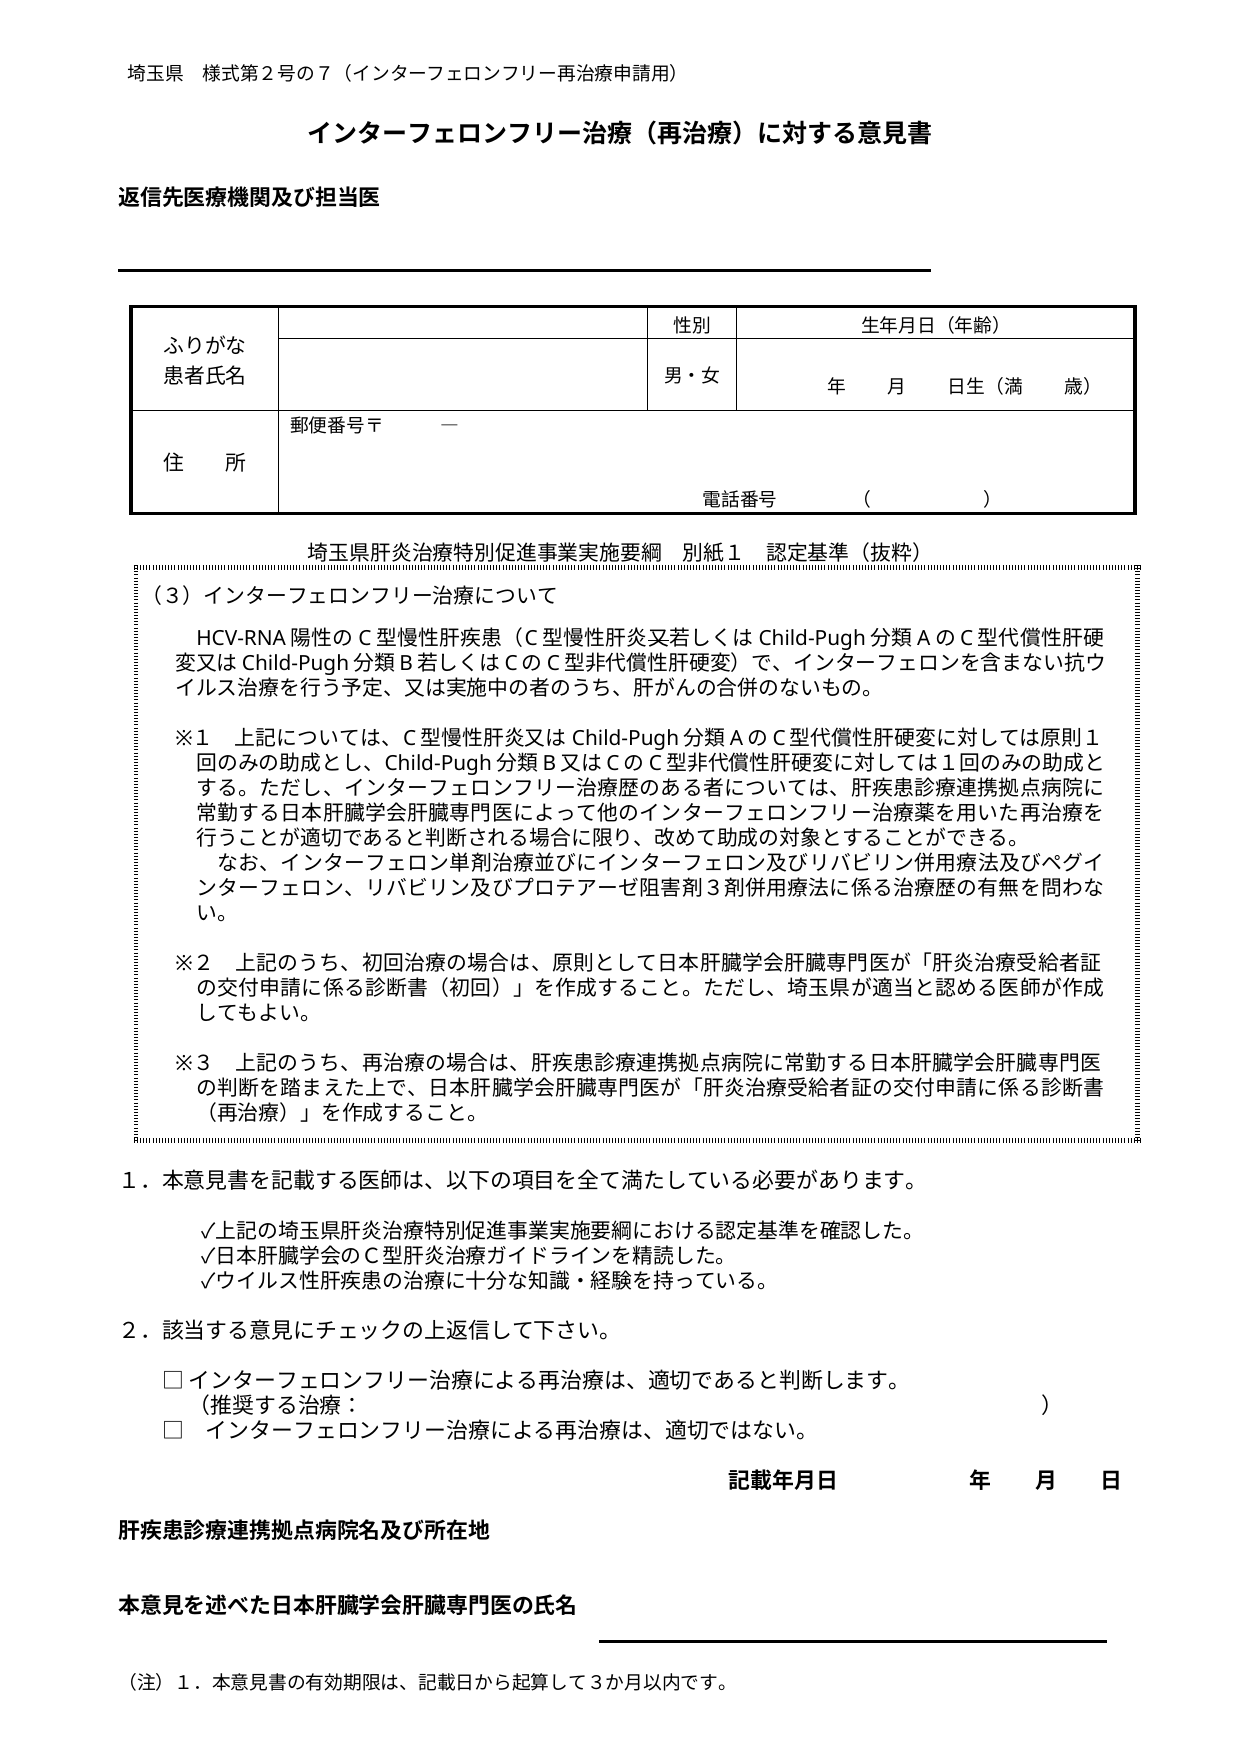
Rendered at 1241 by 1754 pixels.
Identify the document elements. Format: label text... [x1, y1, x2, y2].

text 記載年月日 年 月 日 [118, 1468, 1122, 1493]
text 返信先医療機関及び担当医 [118, 180, 1122, 211]
table_header [279, 308, 647, 338]
text □ インターフェロンフリー治療による再治療は、適切であると判断します。 [118, 1368, 1122, 1393]
text ２．該当する意見にチェックの上返信して下さい。 [118, 1318, 1122, 1343]
text 本意見を述べた日本肝臓学会肝臓専門医の氏名 [118, 1593, 1122, 1618]
table_cell 郵便番号〒 ― 電話番号 （ ） [279, 411, 1133, 512]
text ✓日本肝臓学会のＣ型肝炎治療ガイドラインを精読した。 [118, 1243, 1122, 1268]
table_header 生年月日（年齢） [737, 308, 1133, 338]
table_header ふりがな 患者氏名 [133, 308, 278, 410]
table_cell 年 月 日生（満 歳） [737, 339, 1133, 410]
text 埼玉県肝炎治療特別促進事業実施要綱 別紙１ 認定基準（抜粋） [118, 540, 1122, 565]
text （注）１．本意見書の有効期限は、記載日から起算して３か月以内です。 [118, 1668, 1122, 1695]
text インターフェロンフリー治療（再治療）に対する意見書 [118, 117, 1122, 149]
text （推奨する治療： ） [118, 1393, 1122, 1418]
text 肝疾患診療連携拠点病院名及び所在地 [118, 1518, 1122, 1543]
table_cell 男・女 [648, 339, 736, 410]
table_cell 住 所 [133, 411, 278, 512]
text ✓上記の埼玉県肝炎治療特別促進事業実施要綱における認定基準を確認した。 [118, 1218, 1122, 1243]
table_header 性別 [648, 308, 736, 338]
table_header （３）インターフェロンフリー治療について HCV-RNA陽性のC型慢性肝疾患（C型慢性肝炎又若しくはChild-Pugh分類AのC型代償性肝硬変又はChild-Pugh分類B若しくはCのC型非代償性肝硬変）で、インターフェロンを含まない抗ウイルス治療を行う予定、又は実施中の者のうち、肝がんの合併のないもの。 ※１ 上記については、C型慢性肝炎又はChild-Pugh分類AのC型代償性肝硬変に対しては原則１回のみの助成とし、Child-Pugh分類B又はCのC型非代償性肝硬変に対しては１回のみの助成とする。ただし、インターフェロンフリー治療歴のある者については、肝疾患診療連携拠点病院に常勤する日本肝臓学会肝臓専門医によって他のインターフェロンフリー治療薬を用いた再治療を行うことが適切であると判断される場合に限り、改めて助成の対象とすることができる。 なお、インターフェロン単剤治療並びにインターフェロン及びリバビリン併用療法及びペグインターフェロン、リバビリン及びプロテアーゼ阻害剤３剤併用療法に係る治療歴の有無を問わない。 ※２ 上記のうち、初回治療の場合は、原則として日本肝臓学会肝臓専門医が「肝炎治療受給者証の交付申請に係る診断書（初回）」を作成すること。ただし、埼玉県が適当と認める医師が作成してもよい。 ※３ 上記のうち、再治療の場合は、肝疾患診療連携拠点病院に常勤する日本肝臓学会肝臓専門医の判断を踏まえた上で、日本肝臓学会肝臓専門医が「肝炎治療受給者証の交付申請に係る診断書（再治療）」を作成すること。 [136, 565, 1138, 1138]
text ✓ウイルス性肝疾患の治療に十分な知識・経験を持っている。 [118, 1268, 1122, 1293]
text １．本意見書を記載する医師は、以下の項目を全て満たしている必要があります。 [118, 1168, 1122, 1193]
text □ インターフェロンフリー治療による再治療は、適切ではない。 [118, 1418, 1122, 1443]
table_cell [279, 339, 647, 410]
text 埼玉県 様式第２号の７（インターフェロンフリー再治療申請用） [118, 59, 1122, 86]
